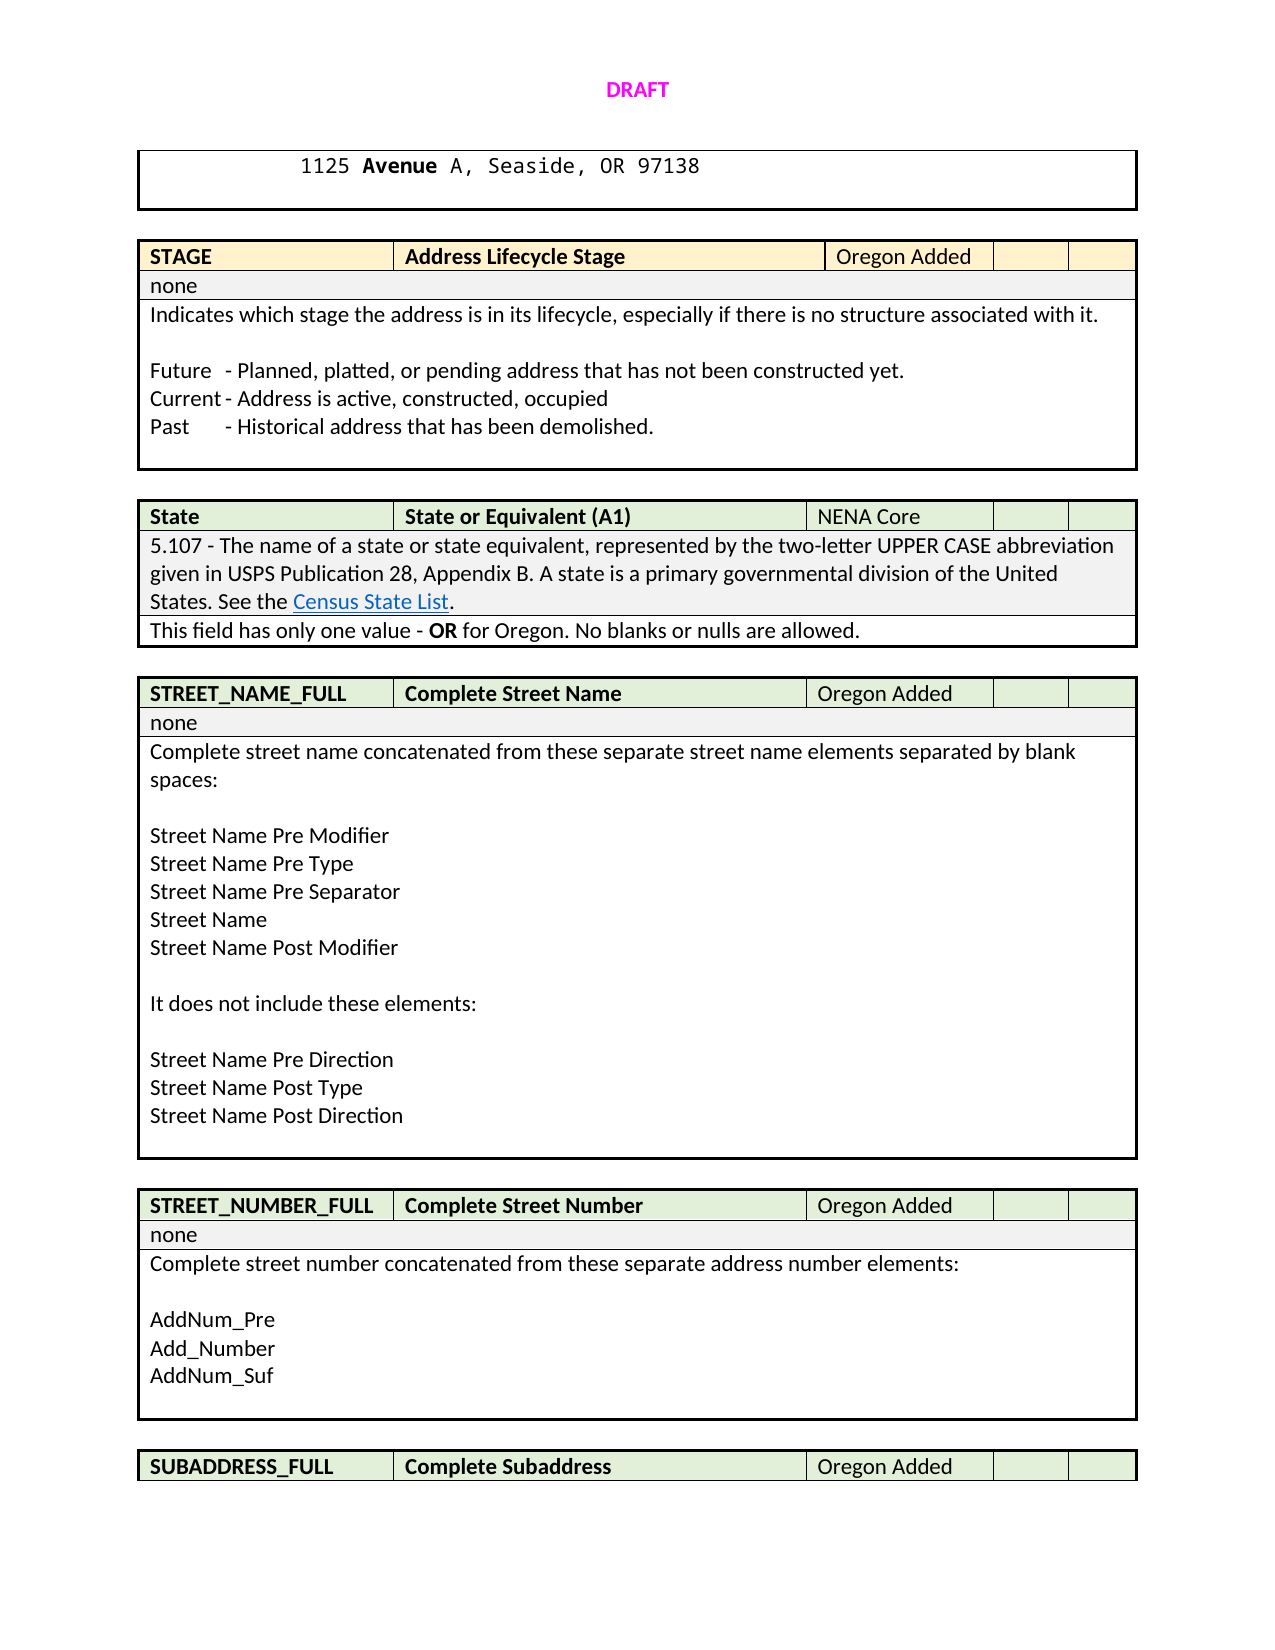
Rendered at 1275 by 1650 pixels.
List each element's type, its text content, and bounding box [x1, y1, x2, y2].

table_header Oregon Added [826, 242, 993, 270]
table_header [994, 1191, 1068, 1219]
table_header NENA Core [807, 502, 993, 530]
table_header [1069, 242, 1135, 270]
table_header Oregon Added [807, 679, 993, 707]
table_cell 5.107 - The name of a state or state equivalent, represented by the two-letter UPPER CASE abbreviation given in USPS Publication 28, Appendix B. A state is a primary governmental division of the United States. See the Census State List. [140, 531, 1135, 615]
table_header Complete Subaddress [394, 1452, 806, 1480]
table_header Oregon Added [807, 1191, 993, 1219]
table_header State or Equivalent (A1) [394, 502, 806, 530]
table_header Complete Street Name [394, 679, 806, 707]
table_header [1069, 502, 1135, 530]
table_header [994, 1452, 1068, 1480]
table_cell none [140, 1221, 1135, 1248]
table_header [1069, 1191, 1135, 1219]
table_header Address Lifecycle Stage [394, 242, 824, 270]
table_header STAGE [140, 242, 393, 270]
table_cell Complete street name concatenated from these separate street name elements separated by blank spaces: Street Name Pre Modifier Street Name Pre Type Street Name Pre Separator Street Name Street Name Post Modifier It does not include these elements: Street Name Pre Direction Street Name Post Type Street Name Post Direction [140, 737, 1135, 1157]
table_header STREET_NUMBER_FULL [140, 1191, 393, 1219]
table_header SUBADDRESS_FULL [140, 1452, 393, 1480]
table_cell Complete street number concatenated from these separate address number elements: AddNum_Pre Add_Number AddNum_Suf [140, 1250, 1135, 1418]
table_header STREET_NAME_FULL [140, 679, 393, 707]
table_cell Indicates which stage the address is in its lifecycle, especially if there is no structure associated with it. Future - Planned, platted, or pending address that has not been constructed yet. Current - Address is active, constructed, occupied Past - Historical address that has been demolished. [140, 300, 1135, 468]
table_header [994, 242, 1068, 270]
table_header [994, 502, 1068, 530]
table_cell none [140, 271, 1135, 299]
table_header Oregon Added [807, 1452, 993, 1480]
table_cell none [140, 708, 1135, 736]
table_header State [140, 502, 393, 530]
table_header [994, 679, 1068, 707]
table_header [1069, 1452, 1135, 1480]
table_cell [140, 151, 1135, 207]
table_header [1069, 679, 1135, 707]
table_cell This field has only one value - OR for Oregon. No blanks or nulls are allowed. [140, 616, 1135, 644]
table_header Complete Street Number [394, 1191, 806, 1219]
